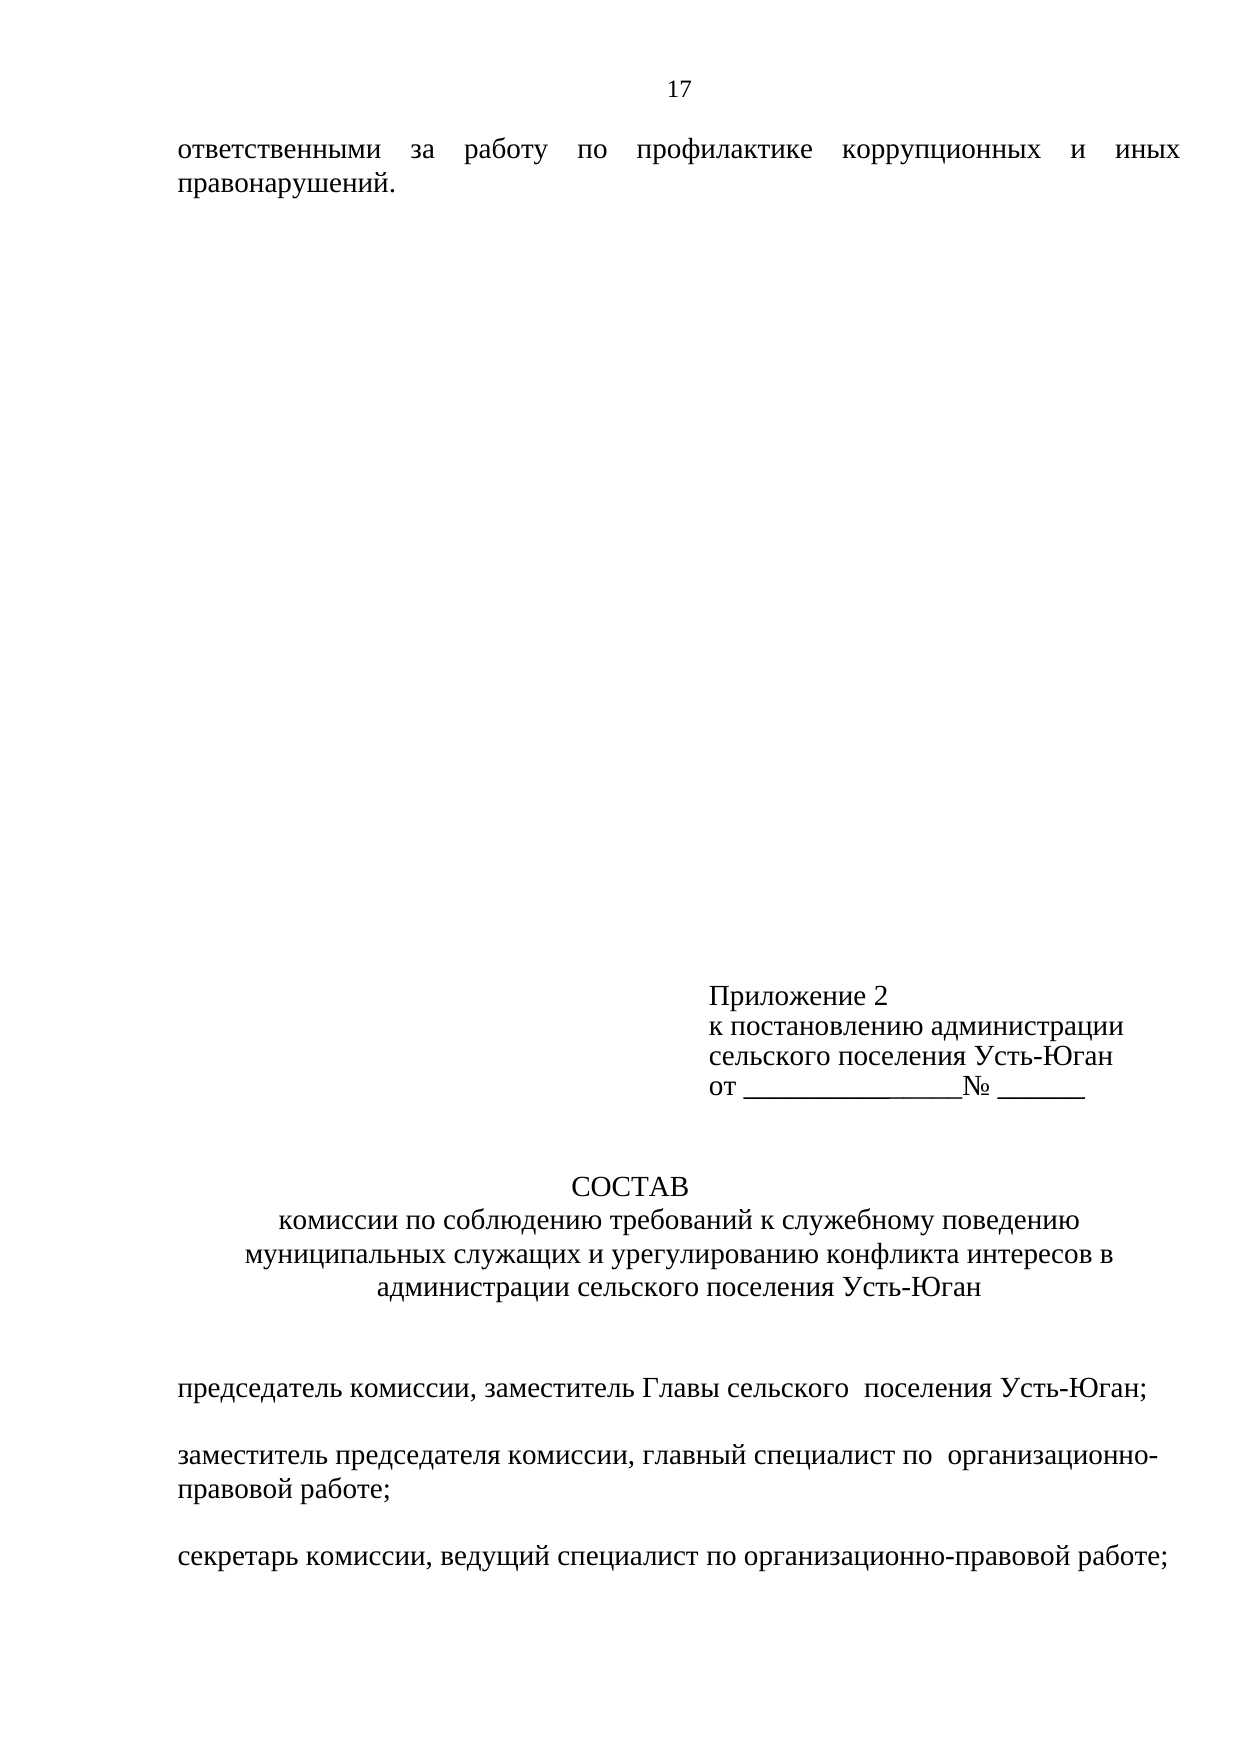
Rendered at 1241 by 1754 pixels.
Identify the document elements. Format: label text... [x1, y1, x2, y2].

text комиссии по соблюдению требований к служебному поведению [177, 1202, 1181, 1236]
text от _______________№ ______ [177, 1072, 1181, 1102]
table_header председатель комиссии, заместитель Главы сельского поселения Усть-Юган; заместитель председателя комиссии, главный специалист по организационно-правовой работе; [166, 1370, 1181, 1538]
text Приложение 2 [177, 981, 1181, 1011]
text сельского поселения Усть-Юган [177, 1041, 1181, 1072]
text к постановлению администрации [177, 1011, 1181, 1041]
table_cell секретарь комиссии, ведущий специалист по организационно-правовой работе; [166, 1538, 1181, 1605]
text СОСТАВ [177, 1169, 1181, 1202]
text муниципальных служащих и урегулированию конфликта интересов в администрации сельского поселения Усть-Юган [177, 1236, 1181, 1303]
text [177, 131, 1181, 198]
